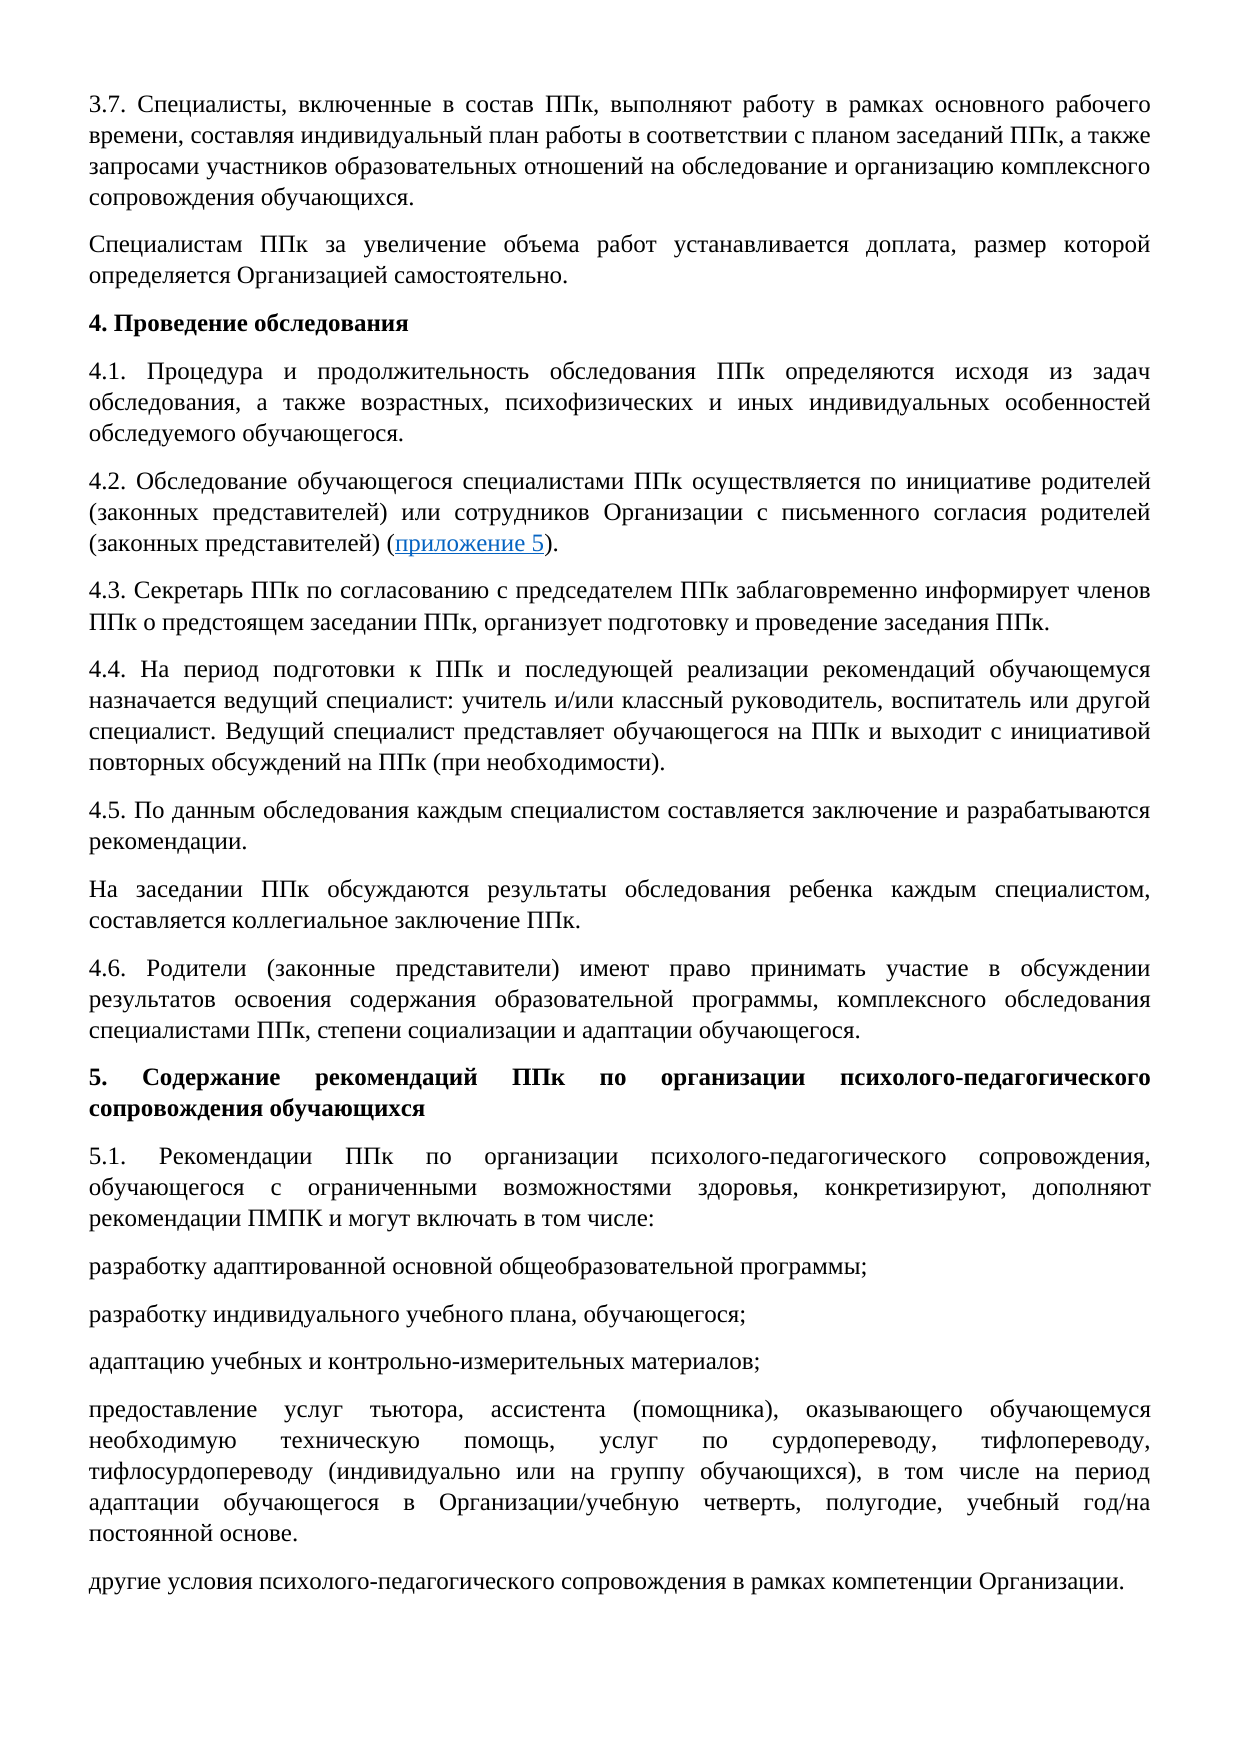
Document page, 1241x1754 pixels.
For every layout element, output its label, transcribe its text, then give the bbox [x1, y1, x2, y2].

text адаптацию учебных и контрольно-измерительных материалов; [89, 1346, 1152, 1375]
text 4.5. По данным обследования каждым специалистом составляется заключение и разрабатываются рекомендации. [89, 795, 1152, 855]
text 4.4. На период подготовки к ППк и последующей реализации рекомендаций обучающемуся назначается ведущий специалист: учитель и/или классный руководитель, воспитатель или другой специалист. Ведущий специалист представляет обучающегося на ППк и выходит с инициативой повторных обсуждений на ППк (при необходимости). [89, 654, 1152, 776]
text Специалистам ППк за увеличение объема работ устанавливается доплата, размер которой определяется Организацией самостоятельно. [89, 229, 1152, 289]
text 4.6. Родители (законные представители) имеют право принимать участие в обсуждении результатов освоения содержания образовательной программы, комплексного обследования специалистами ППк, степени социализации и адаптации обучающегося. [89, 953, 1152, 1043]
text 4.2. Обследование обучающегося специалистами ППк осуществляется по инициативе родителей (законных представителей) или сотрудников Организации с письменного согласия родителей (законных представителей) (приложение 5). [89, 466, 1152, 557]
text 5. Содержание рекомендаций ППк по организации психолого-педагогического сопровождения обучающихся [89, 1062, 1152, 1122]
text 3.7. Специалисты, включенные в состав ППк, выполняют работу в рамках основного рабочего времени, составляя индивидуальный план работы в соответствии с планом заседаний ППк, а также запросами участников образовательных отношений на обследование и организацию комплексного сопровождения обучающихся. [89, 89, 1152, 211]
text 5.1. Рекомендации ППк по организации психолого-педагогического сопровождения, обучающегося с ограниченными возможностями здоровья, конкретизируют, дополняют рекомендации ПМПК и могут включать в том числе: [89, 1141, 1152, 1232]
text другие условия психолого-педагогического сопровождения в рамках компетенции Организации. [89, 1566, 1152, 1595]
text 4.1. Процедура и продолжительность обследования ППк определяются исходя из задач обследования, а также возрастных, психофизических и иных индивидуальных особенностей обследуемого обучающегося. [89, 356, 1152, 447]
text На заседании ППк обсуждаются результаты обследования ребенка каждым специалистом, составляется коллегиальное заключение ППк. [89, 874, 1152, 934]
text разработку адаптированной основной общеобразовательной программы; [89, 1251, 1152, 1280]
text разработку индивидуального учебного плана, обучающегося; [89, 1299, 1152, 1327]
text 4. Проведение обследования [89, 308, 1152, 337]
text 4.3. Секретарь ППк по согласованию с председателем ППк заблаговременно информирует членов ППк о предстоящем заседании ППк, организует подготовку и проведение заседания ППк. [89, 576, 1152, 635]
text предоставление услуг тьютора, ассистента (помощника), оказывающего обучающемуся необходимую техническую помощь, услуг по сурдопереводу, тифлопереводу, тифлосурдопереводу (индивидуально или на группу обучающихся), в том числе на период адаптации обучающегося в Организации/учебную четверть, полугодие, учебный год/на постоянной основе. [89, 1394, 1152, 1547]
